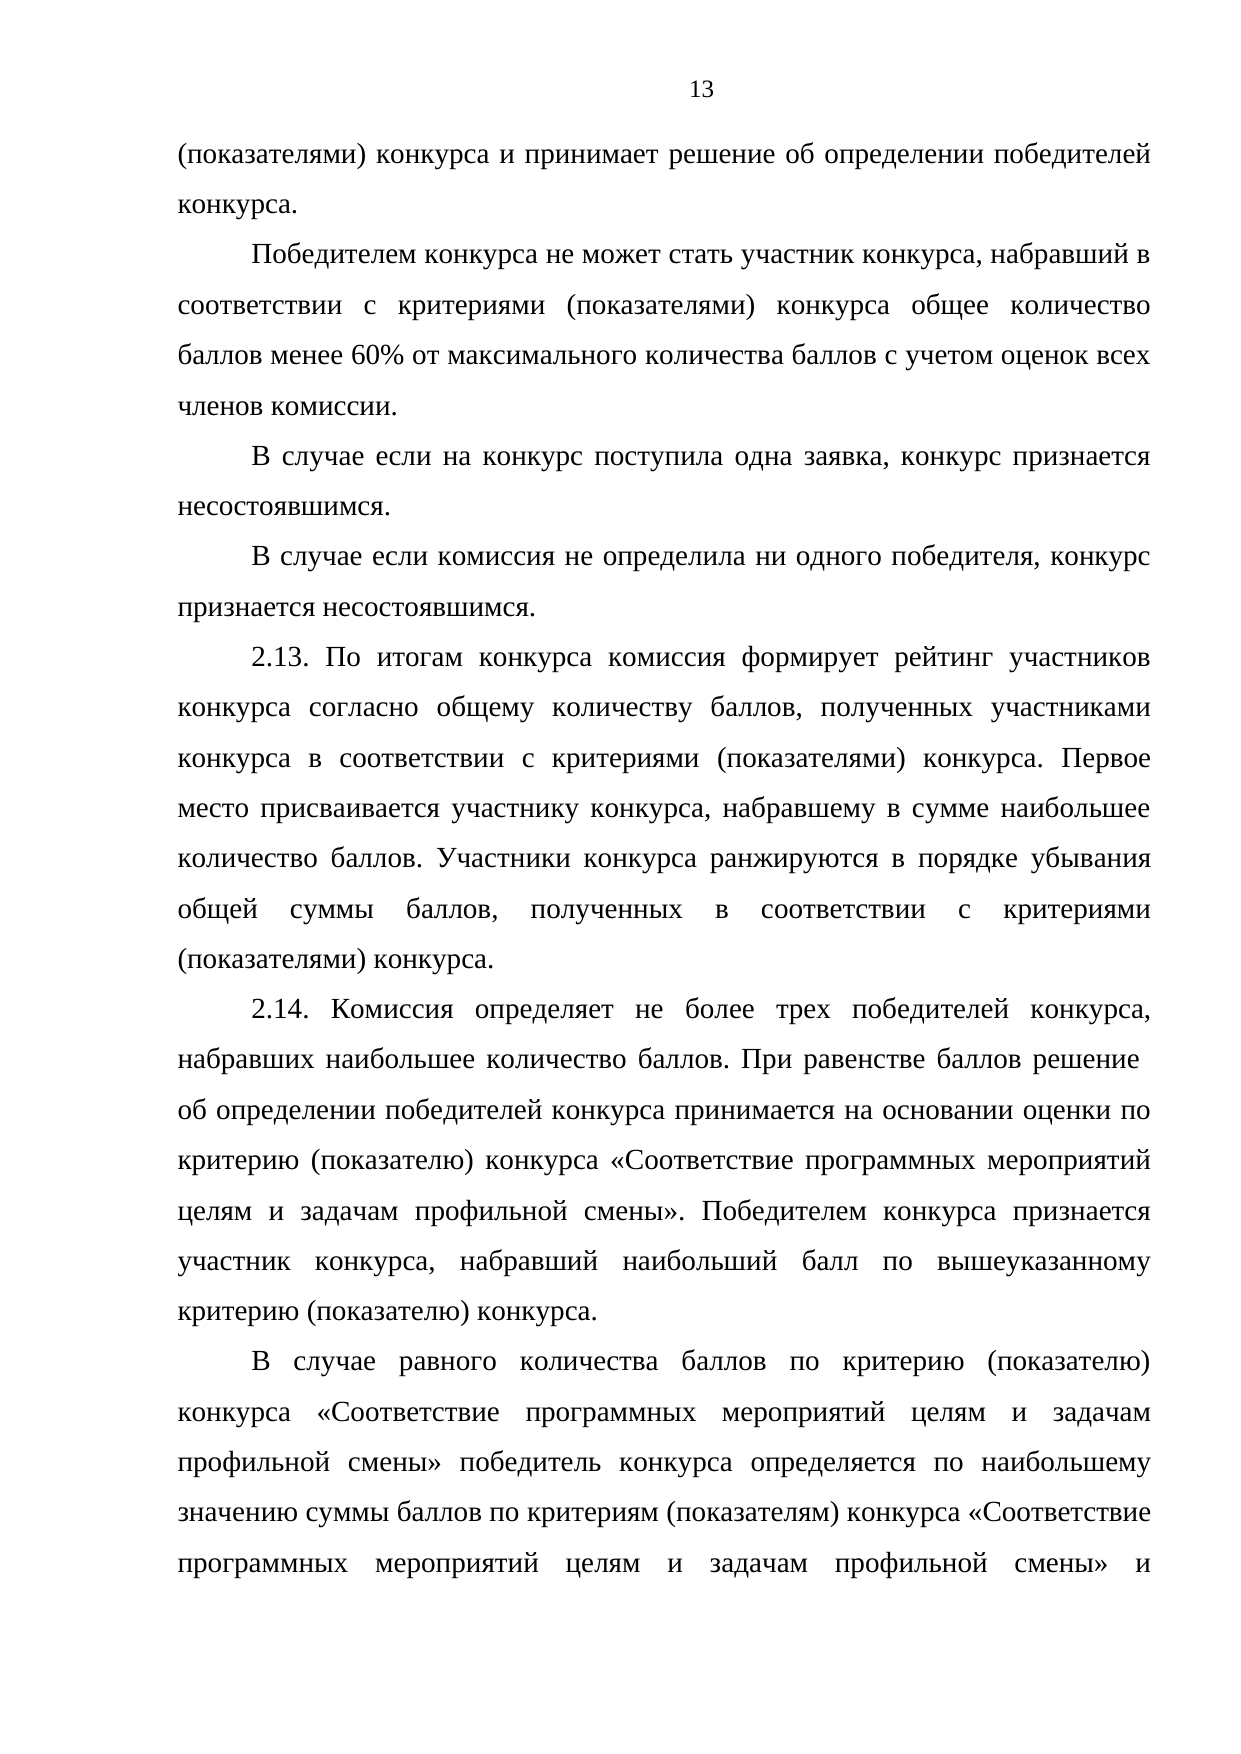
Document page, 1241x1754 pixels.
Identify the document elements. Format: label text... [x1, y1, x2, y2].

text 2.14. Комиссия определяет не более трех победителей конкурса, набравших наибольшее количество баллов. При равенстве баллов решение об определении победителей конкурса принимается на основании оценки по критерию (показателю) конкурса «Соответствие программных мероприятий целям и задачам профильной смены». Победителем конкурса признается участник конкурса, набравший наибольший балл по вышеуказанному критерию (показателю) конкурса. [177, 991, 1152, 1327]
text В случае если комиссия не определила ни одного победителя, конкурс признается несостоявшимся. [177, 538, 1152, 622]
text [177, 1343, 1152, 1578]
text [177, 136, 1152, 220]
text 2.13. По итогам конкурса комиссия формирует рейтинг участников конкурса согласно общему количеству баллов, полученных участниками конкурса в соответствии с критериями (показателями) конкурса. Первое место присваивается участнику конкурса, набравшему в сумме наибольшее количество баллов. Участники конкурса ранжируются в порядке убывания общей суммы баллов, полученных в соответствии с критериями (показателями) конкурса. [177, 639, 1152, 974]
text В случае если на конкурс поступила одна заявка, конкурс признается несостоявшимся. [177, 438, 1152, 522]
text Победителем конкурса не может стать участник конкурса, набравший в соответствии с критериями (показателями) конкурса общее количество баллов менее 60% от максимального количества баллов с учетом оценок всех членов комиссии. [177, 237, 1152, 421]
